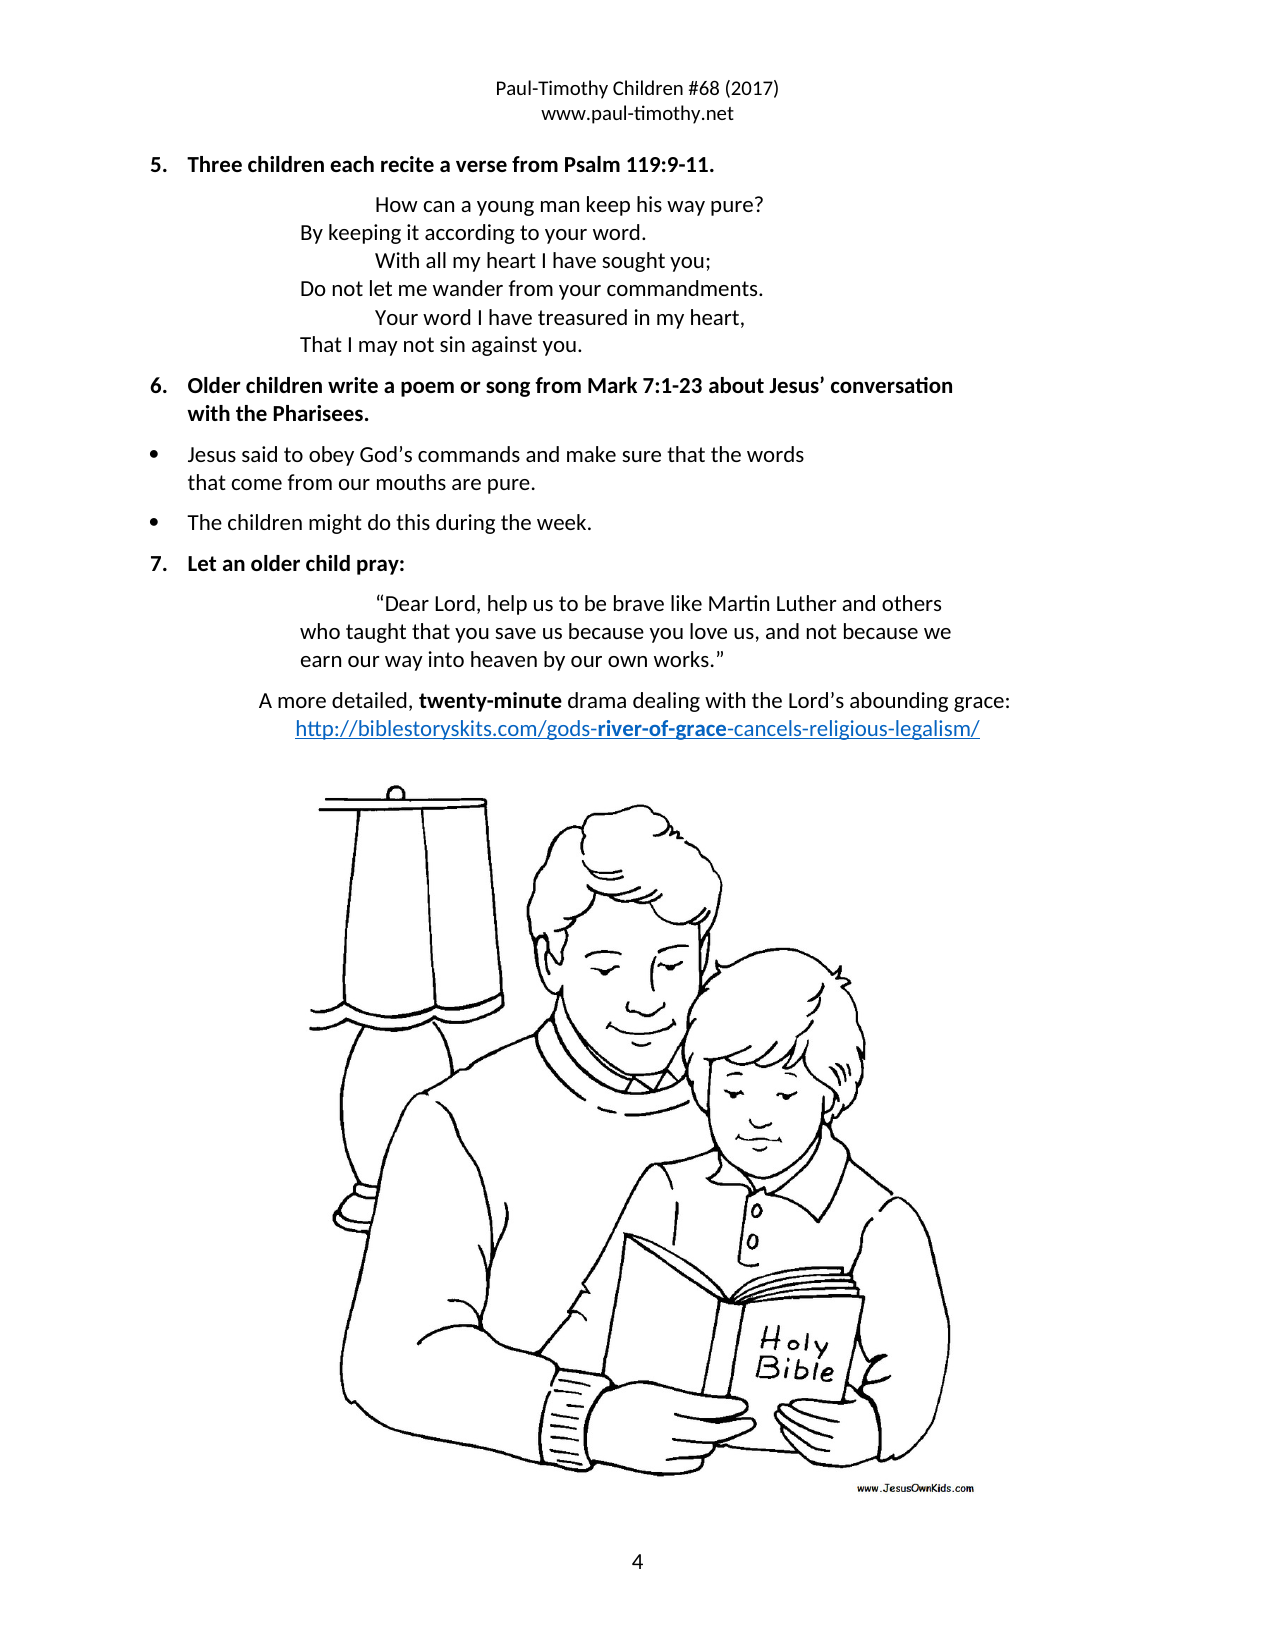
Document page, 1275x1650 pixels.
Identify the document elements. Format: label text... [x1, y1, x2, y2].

text Older children write a poem or song from Mark 7:1-23 about Jesus’ conversation with the Pharisees. [150, 371, 1125, 427]
text Jesus said to obey God’s commands and make sure that the words that come from our mouths are pure. [150, 440, 1125, 496]
text Your word I have treasured in my heart, That I may not sin against you. [300, 303, 956, 359]
text The children might do this during the week. [150, 508, 1125, 536]
text Three children each recite a verse from Psalm 119:9-11. [150, 150, 1125, 178]
text With all my heart I have sought you; Do not let me wander from your commandments. [300, 247, 956, 303]
text “Dear Lord, help us to be brave like Martin Luther and others who taught that you save us because you love us, and not because we earn our way into heaven by our own works.” [300, 589, 956, 673]
picture [299, 772, 976, 1494]
text How can a young man keep his way pure? By keeping it according to your word. [300, 191, 956, 247]
text A more detailed, twenty-minute drama dealing with the Lord’s abounding grace: http://biblestoryskits.com/gods-river-of-grace-cancels-religious-legalism/ [150, 686, 1125, 742]
text Let an older child pray: [150, 549, 1125, 577]
